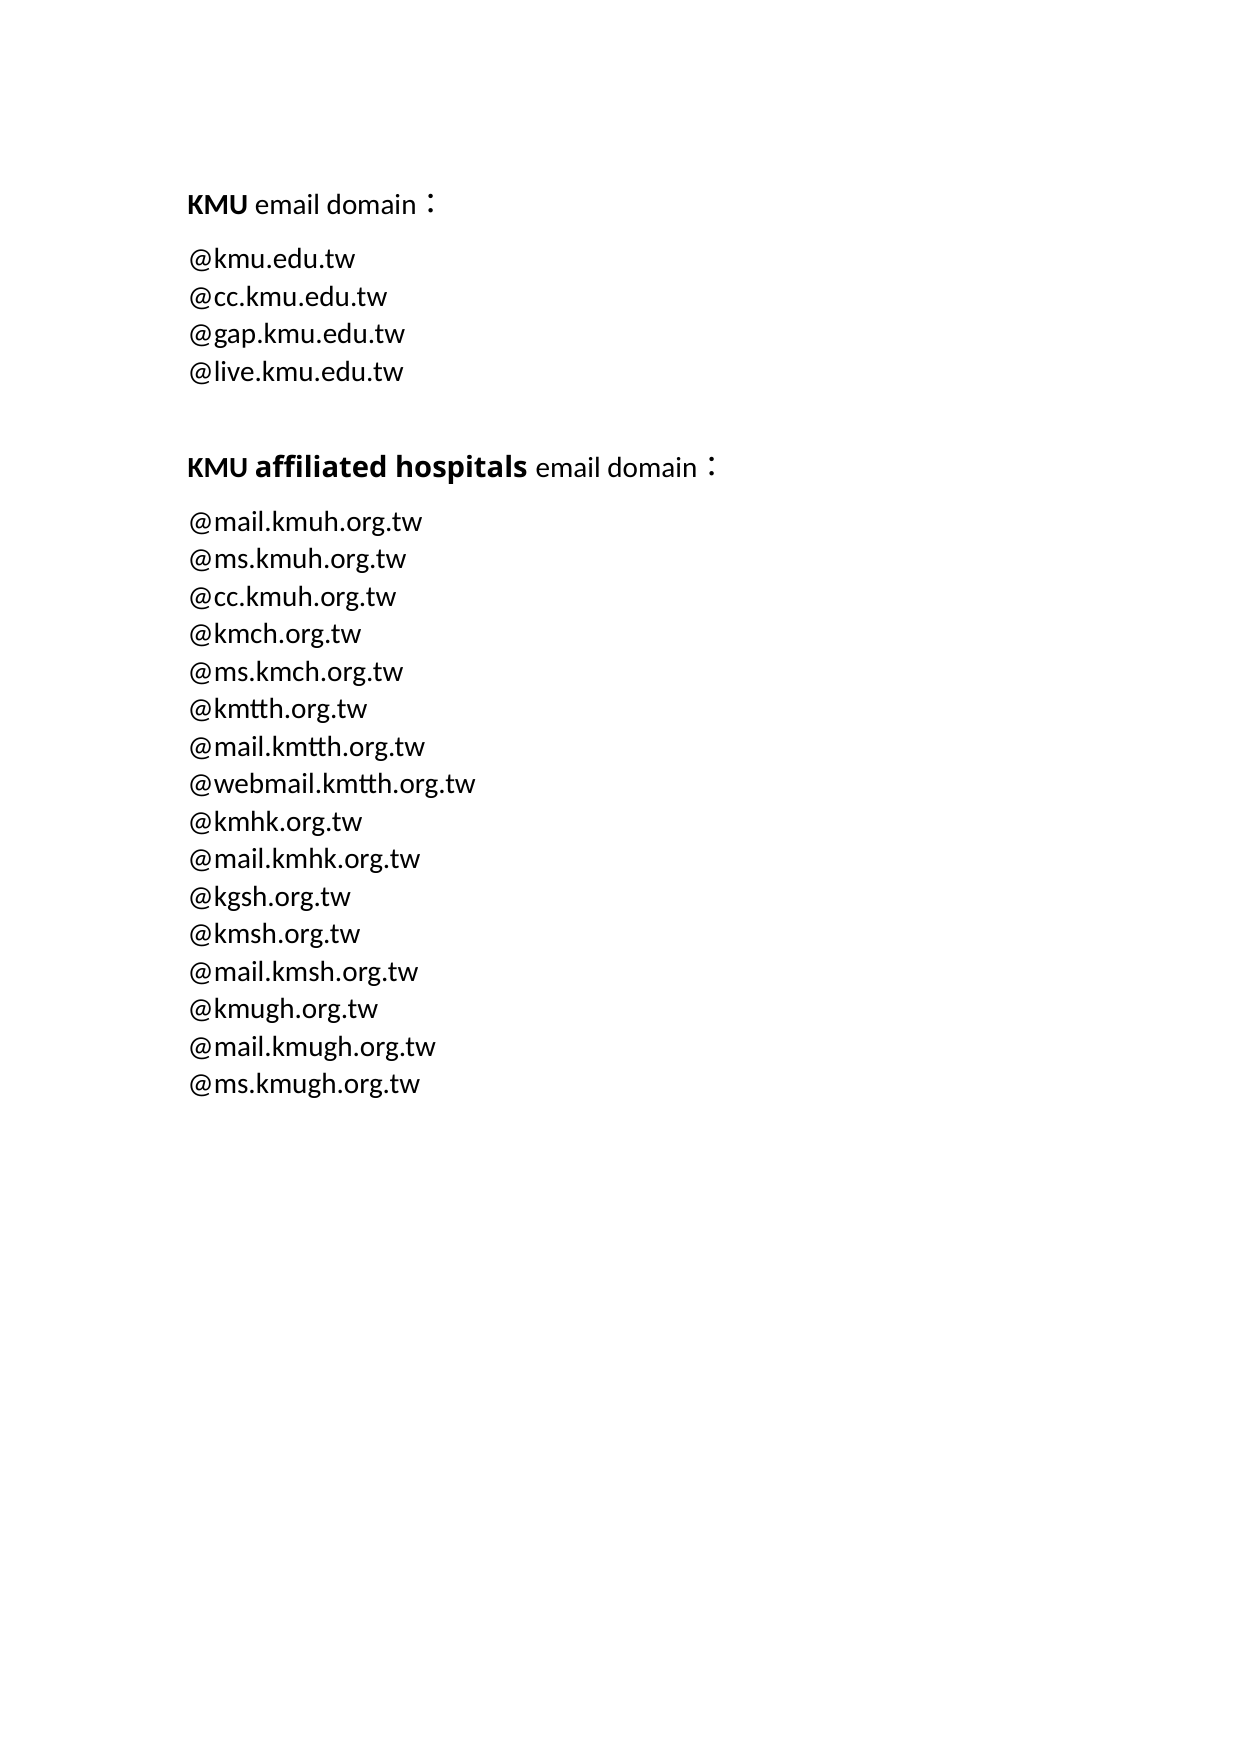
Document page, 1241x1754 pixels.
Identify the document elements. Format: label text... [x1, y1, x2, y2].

text @ms.kmugh.org.tw [187, 1064, 1053, 1102]
text @gap.kmu.edu.tw [187, 314, 1053, 352]
text @ms.kmuh.org.tw [187, 539, 1053, 577]
text @webmail.kmtth.org.tw [187, 764, 1053, 802]
text @kmu.edu.tw [187, 239, 1053, 277]
text @kmugh.org.tw [187, 989, 1053, 1027]
text KMU email domain： [187, 164, 1053, 239]
text @live.kmu.edu.tw [187, 352, 1053, 389]
text @kmhk.org.tw [187, 802, 1053, 839]
text @mail.kmtth.org.tw [187, 727, 1053, 764]
text @kmtth.org.tw [187, 689, 1053, 727]
text @ms.kmch.org.tw [187, 652, 1053, 689]
text @kgsh.org.tw [187, 877, 1053, 914]
text @mail.kmuh.org.tw [187, 502, 1053, 539]
text @mail.kmsh.org.tw [187, 952, 1053, 989]
text @kmsh.org.tw [187, 914, 1053, 952]
text @kmch.org.tw [187, 614, 1053, 652]
text @cc.kmu.edu.tw [187, 277, 1053, 314]
text @mail.kmhk.org.tw [187, 839, 1053, 877]
text @mail.kmugh.org.tw [187, 1027, 1053, 1064]
text KMU affiliated hospitals email domain： [187, 427, 1053, 502]
text @cc.kmuh.org.tw [187, 577, 1053, 614]
